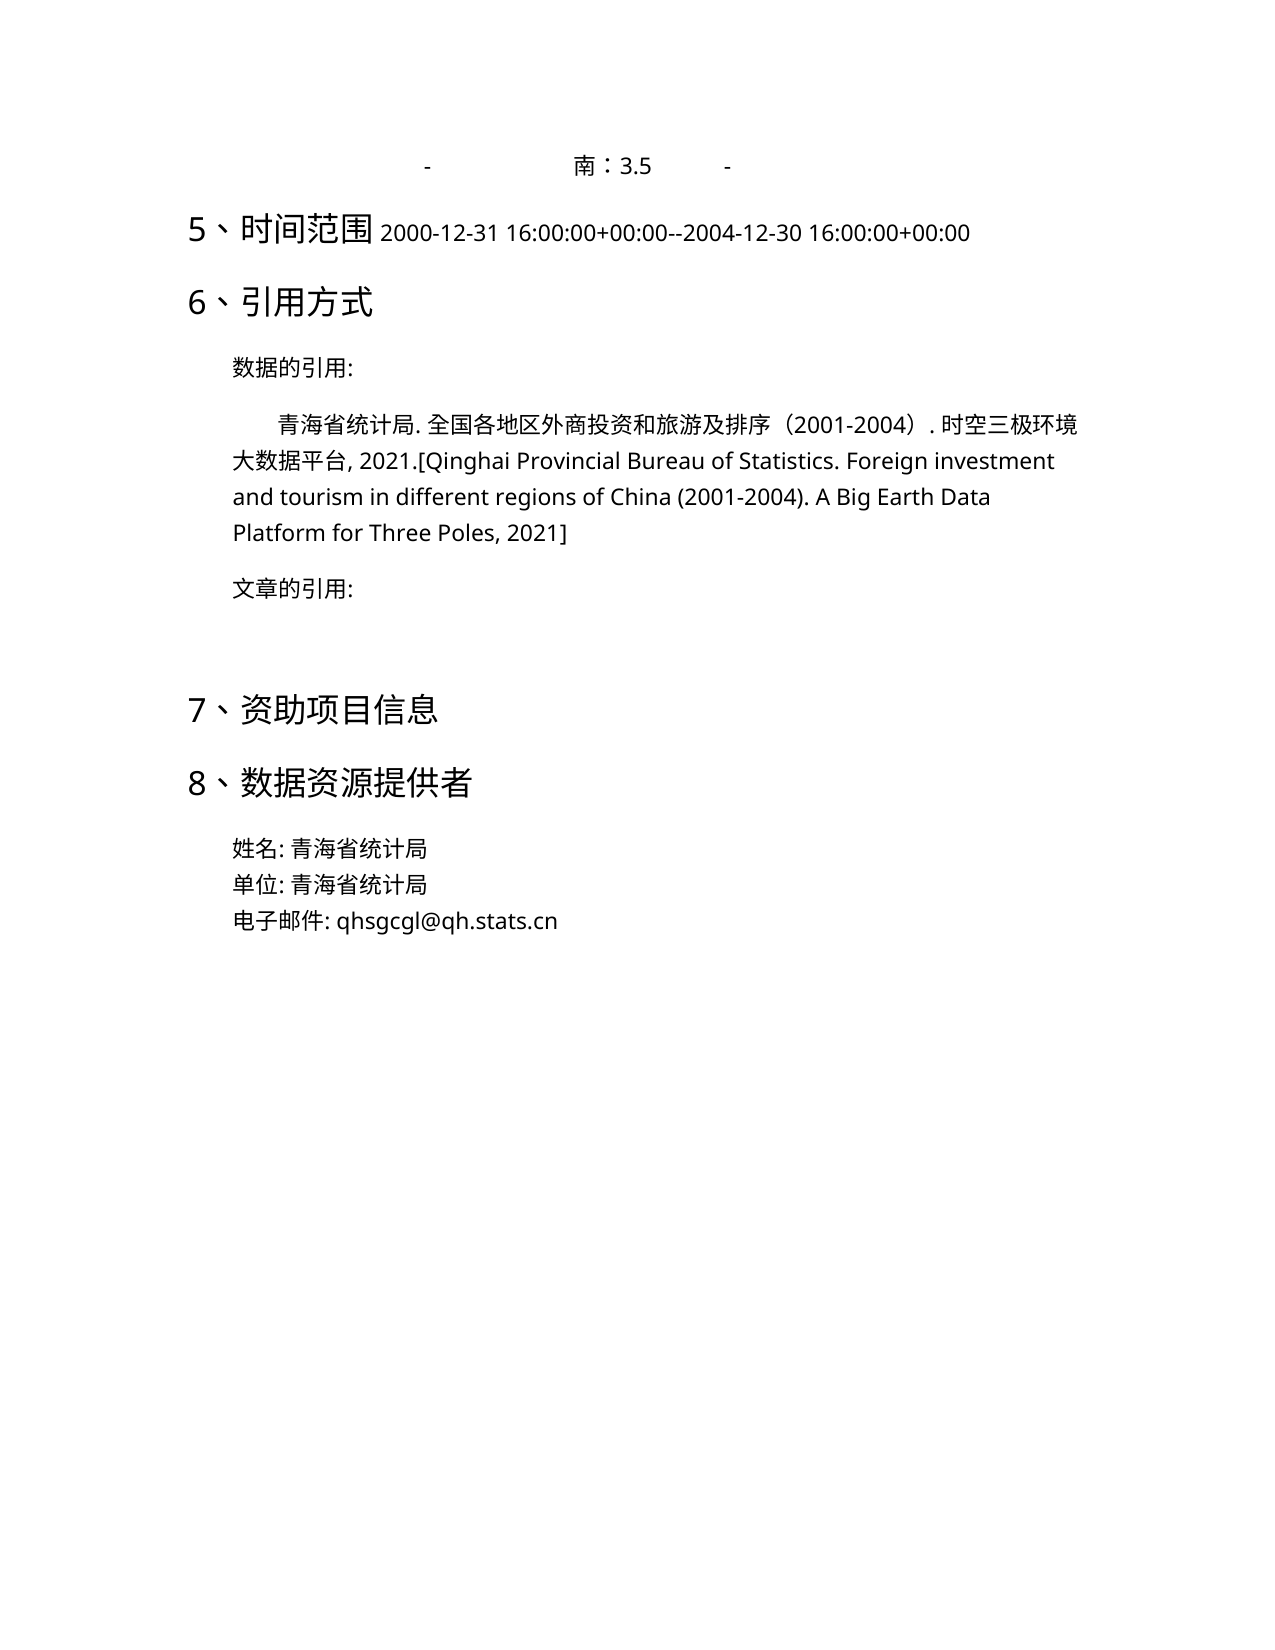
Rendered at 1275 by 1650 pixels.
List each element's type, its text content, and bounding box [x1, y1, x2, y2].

text 8、数据资源提供者 [187, 760, 1087, 805]
text 7、资助项目信息 [187, 687, 1087, 732]
table_cell - [713, 150, 862, 206]
table_cell 南：3.5 [563, 150, 712, 206]
text 5、时间范围2000-12-31 16:00:00+00:00--2004-12-30 16:00:00+00:00 [187, 206, 1087, 251]
table_cell - [413, 150, 562, 206]
text 6、引用方式 [187, 279, 1087, 324]
text 数据的引用: [232, 352, 1087, 383]
text 文章的引用: [232, 573, 1087, 604]
text 青海省统计局. 全国各地区外商投资和旅游及排序（2001-2004）. 时空三极环境大数据平台, 2021.[Qinghai Provincial Bureau of Statistics. Foreign investment and tourism in different regions of China (2001-2004). A Big Earth Data Platform for Three Poles, 2021] [232, 409, 1087, 548]
text 姓名: 青海省统计局 单位: 青海省统计局 电子邮件: qhsgcgl@qh.stats.cn [232, 833, 1087, 1008]
